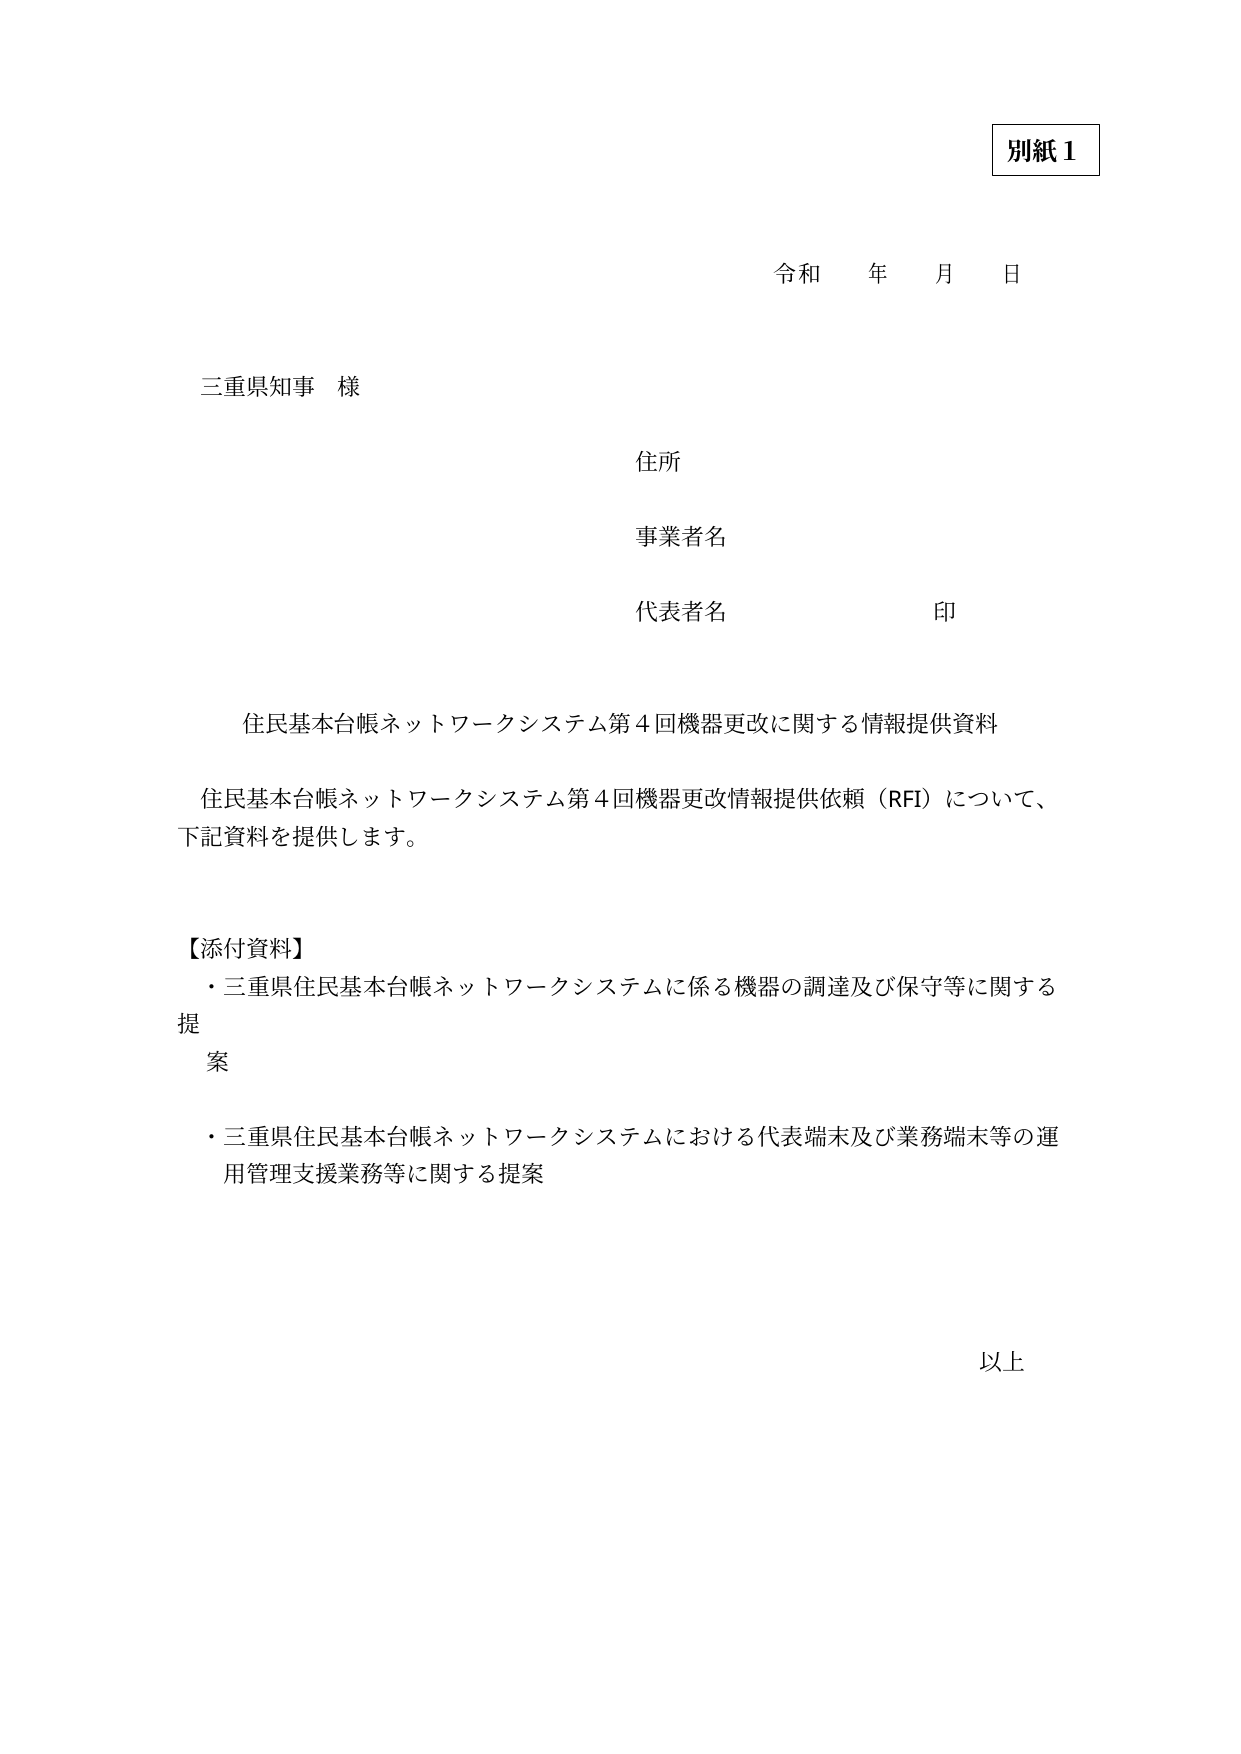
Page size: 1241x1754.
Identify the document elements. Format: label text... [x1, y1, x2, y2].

text 【添付資料】 [177, 929, 1063, 967]
text 案 [177, 1042, 1063, 1079]
text 三重県知事 様 [177, 367, 1063, 404]
text 以上 [177, 1342, 1063, 1379]
text 住民基本台帳ネットワークシステム第４回機器更改に関する情報提供資料 [177, 704, 1063, 742]
text 代表者名 印 [177, 592, 1063, 629]
text 下記資料を提供します。 [177, 817, 1063, 854]
text 住所 [177, 442, 1063, 479]
text ・三重県住民基本台帳ネットワークシステムに係る機器の調達及び保守等に関する提 [177, 967, 1063, 1042]
text 令和 年 月 日 [177, 254, 1063, 292]
text ・三重県住民基本台帳ネットワークシステムにおける代表端末及び業務端末等の運用管理支援業務等に関する提案 [177, 1117, 1063, 1192]
text 住民基本台帳ネットワークシステム第４回機器更改情報提供依頼（RFI）について、 [177, 779, 1063, 817]
text 事業者名 [177, 517, 1063, 554]
